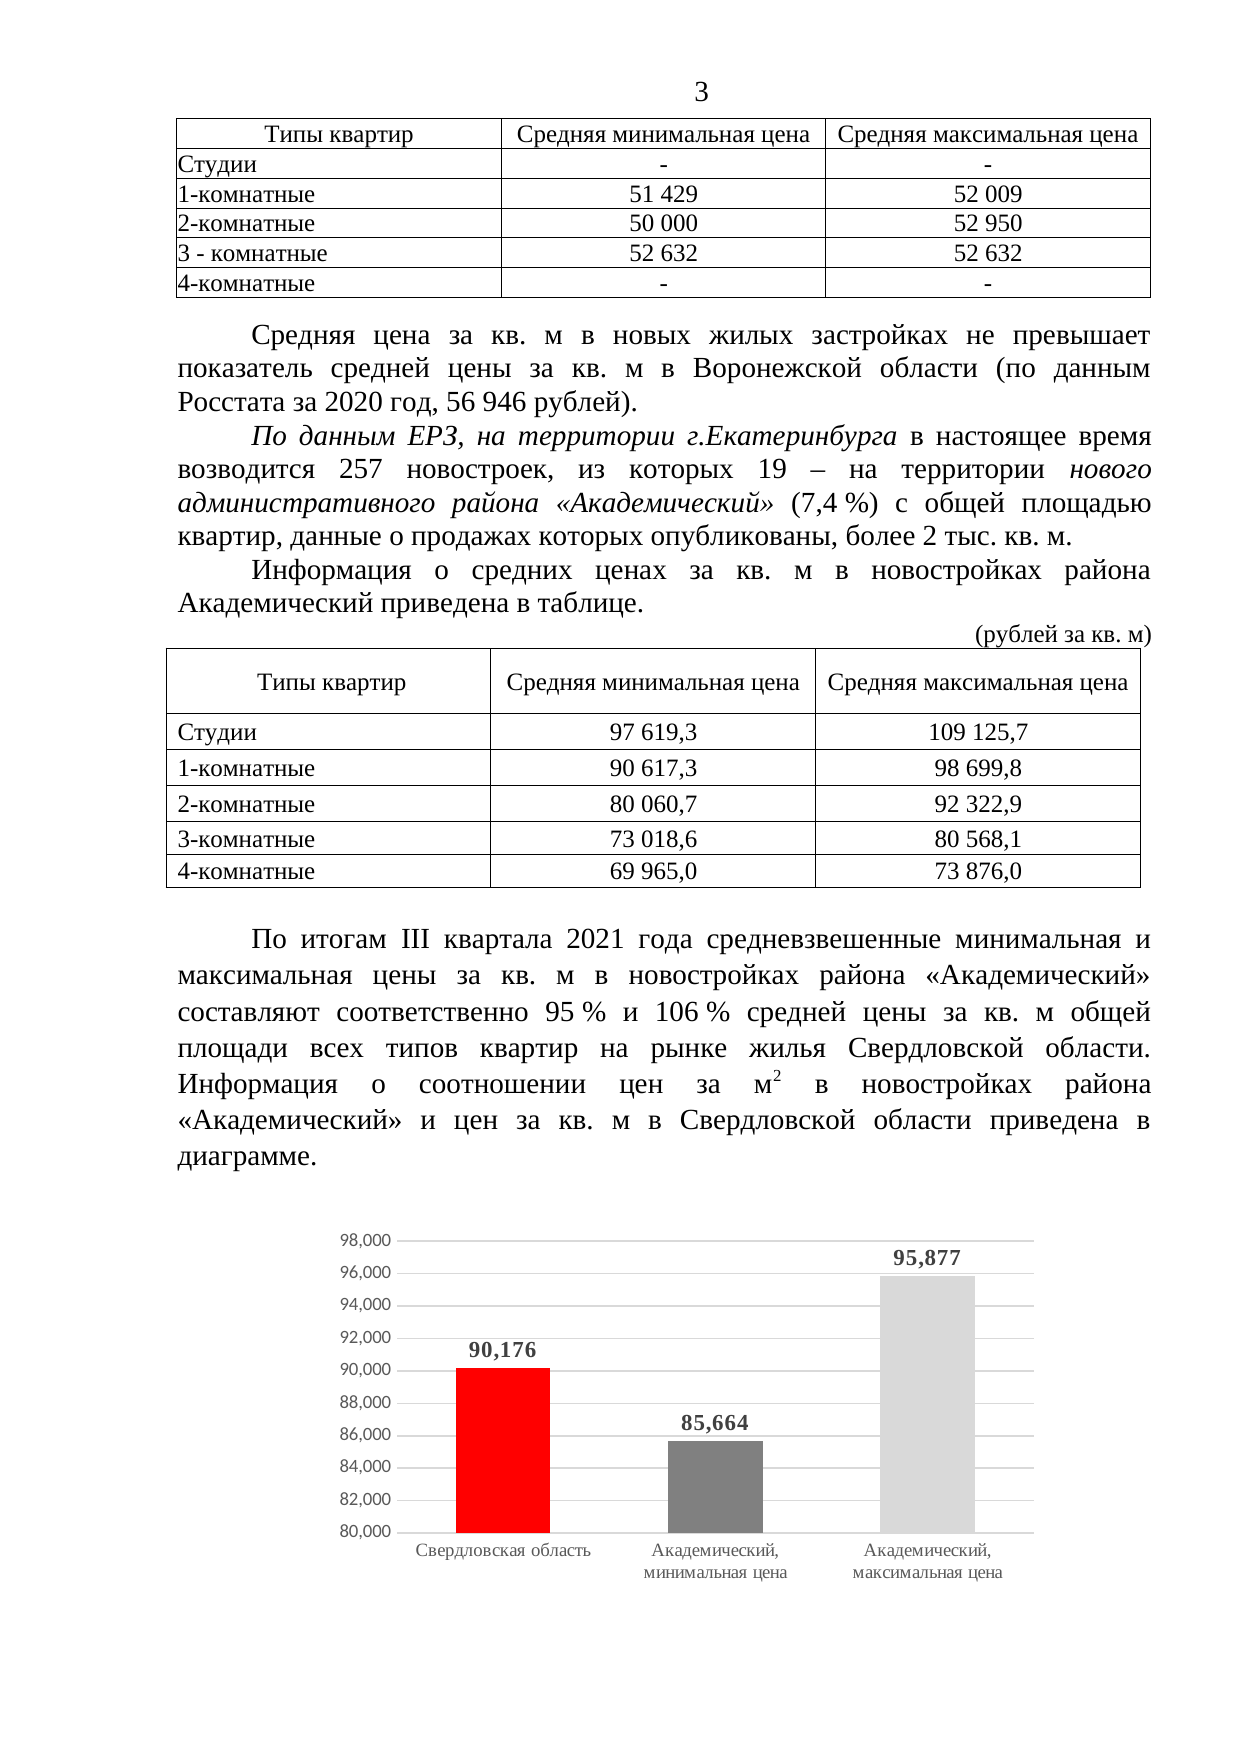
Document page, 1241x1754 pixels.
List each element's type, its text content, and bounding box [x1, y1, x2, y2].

text По итогам III квартала 2021 года средневзвешенные минимальная и максимальная цены за кв. м в новостройках района «Академический» составляют соответственно 95 % и 106 % средней цены за кв. м общей площади всех типов квартир на рынке жилья Свердловской области. Информация о соотношении цен за м2 в новостройках района «Академический» и цен за кв. м в Свердловской области приведена в диаграмме. [177, 921, 1152, 1172]
table_cell 4-комнатные [167, 855, 490, 887]
text Информация о средних ценах за кв. м в новостройках района Академический приведена в таблице. [177, 552, 1152, 619]
table_cell 52 632 [826, 238, 1150, 267]
text Средняя цена за кв. м в новых жилых застройках не превышает показатель средней цены за кв. м в Воронежской области (по данным Росстата за 2020 год, 56 946 рублей). [177, 317, 1152, 418]
table_cell 109 125,7 [816, 714, 1140, 749]
table_header Типы квартир [167, 649, 490, 713]
table_cell 98 699,8 [816, 750, 1140, 785]
table_cell 52 632 [502, 238, 825, 267]
table_header Типы квартир [177, 119, 501, 148]
table_cell 2-комнатные [167, 786, 490, 821]
table_cell 80 568,1 [816, 822, 1140, 854]
table_cell 69 965,0 [491, 855, 815, 887]
table_cell 73 018,6 [491, 822, 815, 854]
table_cell 1-комнатные [167, 750, 490, 785]
table_cell 4-комнатные [177, 268, 501, 297]
table_cell 97 619,3 [491, 714, 815, 749]
table_cell 92 322,9 [816, 786, 1140, 821]
table_header Средняя максимальная цена [816, 649, 1140, 713]
table_cell 90 617,3 [491, 750, 815, 785]
table_cell - [502, 268, 825, 297]
text По данным ЕРЗ, на территории г.Екатеринбурга в настоящее время возводится 257 новостроек, из которых 19 – на территории нового административного района «Академический» (7,4 %) с общей площадью квартир, данные о продажах которых опубликованы, более 2 тыс. кв. м. [177, 418, 1152, 552]
table_cell 51 429 [502, 179, 825, 207]
table_cell 2-комнатные [177, 209, 501, 237]
table_cell 3-комнатные [167, 822, 490, 854]
text (рублей за кв. м) [177, 619, 1152, 648]
table_cell - [826, 268, 1150, 297]
table_cell 1-комнатные [177, 179, 501, 207]
table_cell 50 000 [502, 209, 825, 237]
table_header Средняя минимальная цена [502, 119, 825, 148]
table_cell Студии [167, 714, 490, 749]
table_cell 52 950 [826, 209, 1150, 237]
table_cell 80 060,7 [491, 786, 815, 821]
table_cell - [826, 149, 1150, 178]
table_cell 3 - комнатные [177, 238, 501, 267]
table_header Средняя максимальная цена [826, 119, 1150, 148]
table_header Средняя минимальная цена [491, 649, 815, 713]
table_cell - [502, 149, 825, 178]
table_cell Студии [177, 149, 501, 178]
table_cell 52 009 [826, 179, 1150, 207]
table_cell 73 876,0 [816, 855, 1140, 887]
